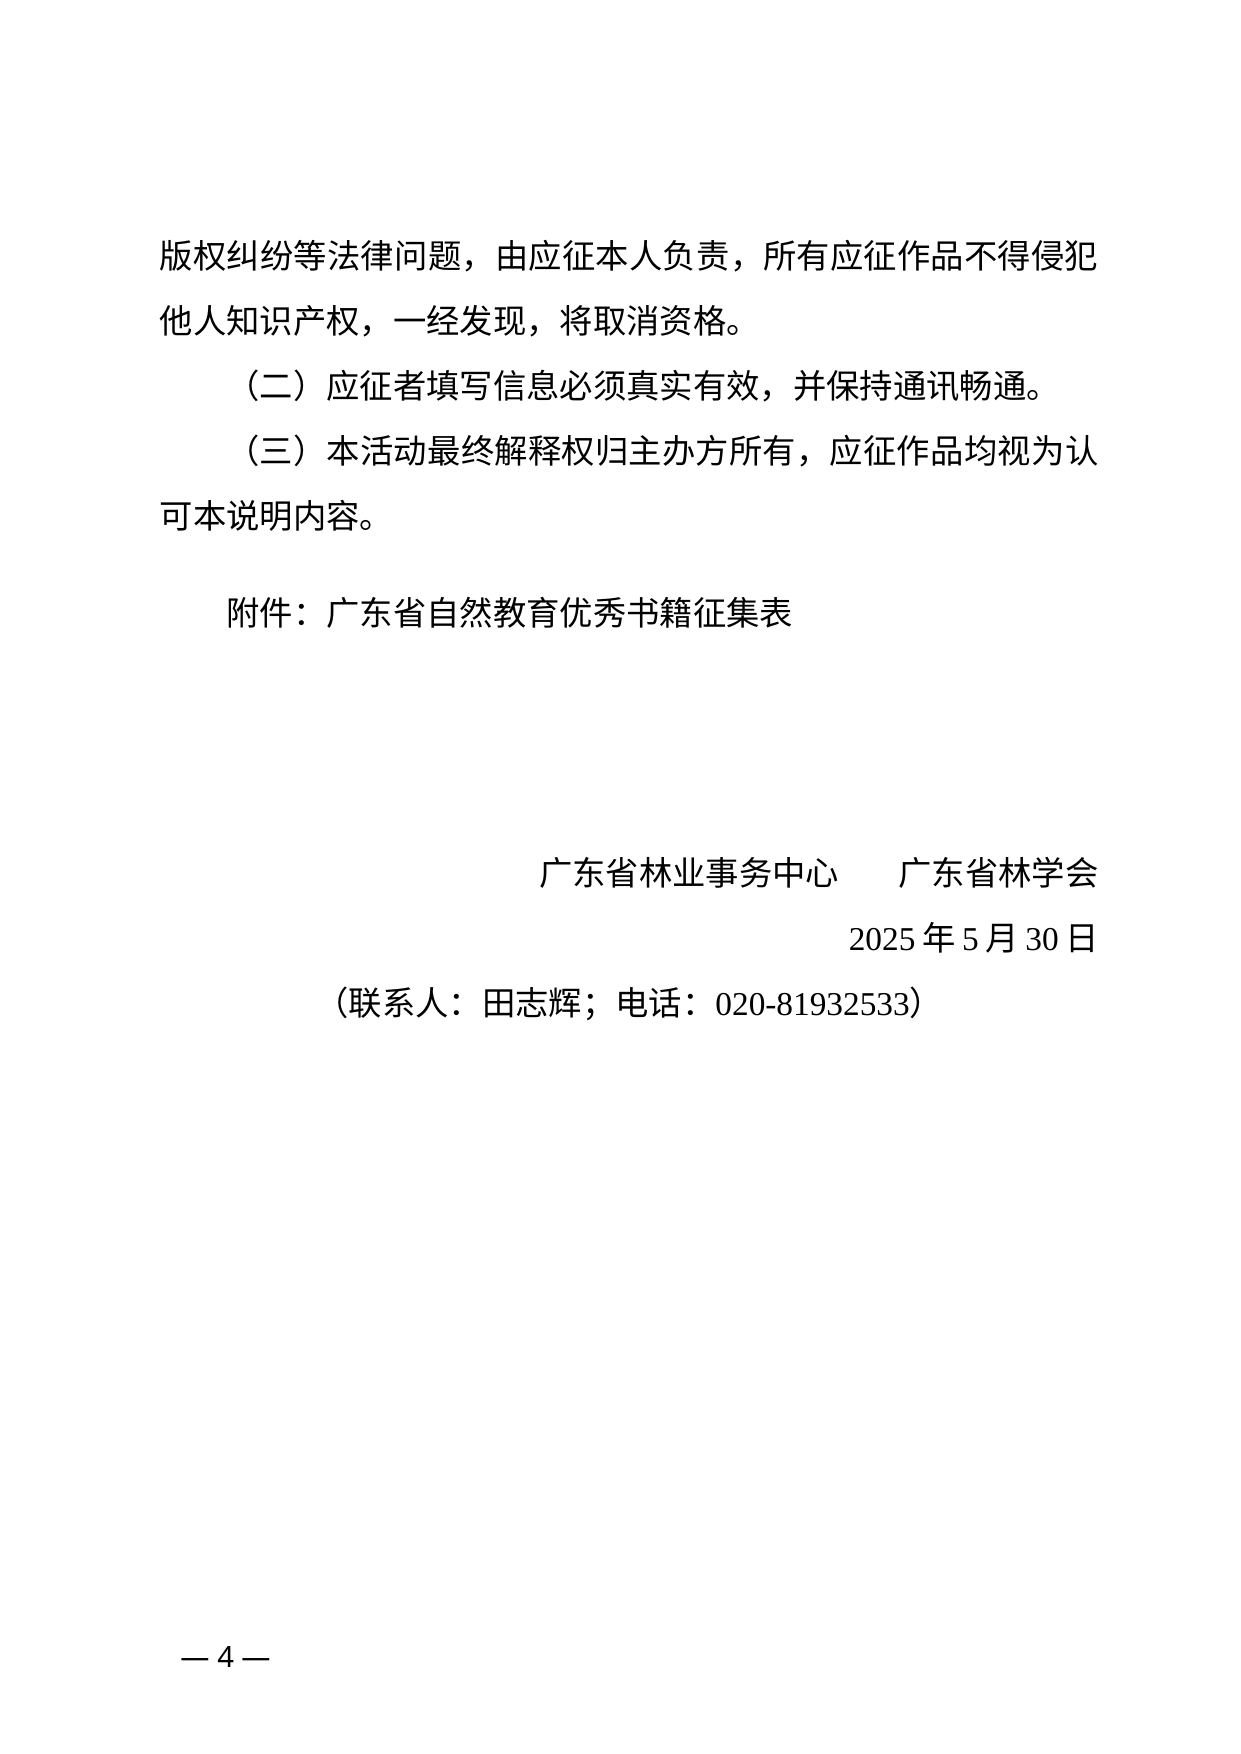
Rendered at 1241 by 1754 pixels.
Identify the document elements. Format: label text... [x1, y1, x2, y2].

text （三）本活动最终解释权归主办方所有，应征作品均视为认可本说明内容。 [159, 416, 1098, 546]
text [159, 221, 1098, 351]
text 附件：广东省自然教育优秀书籍征集表 [159, 578, 1098, 643]
text （二）应征者填写信息必须真实有效，并保持通讯畅通。 [159, 351, 1098, 416]
text 2025年5月30日 [159, 903, 1098, 968]
text 广东省林业事务中心 广东省林学会 [159, 838, 1098, 903]
text （联系人：田志辉；电话：020-81932533） [159, 968, 1098, 1033]
